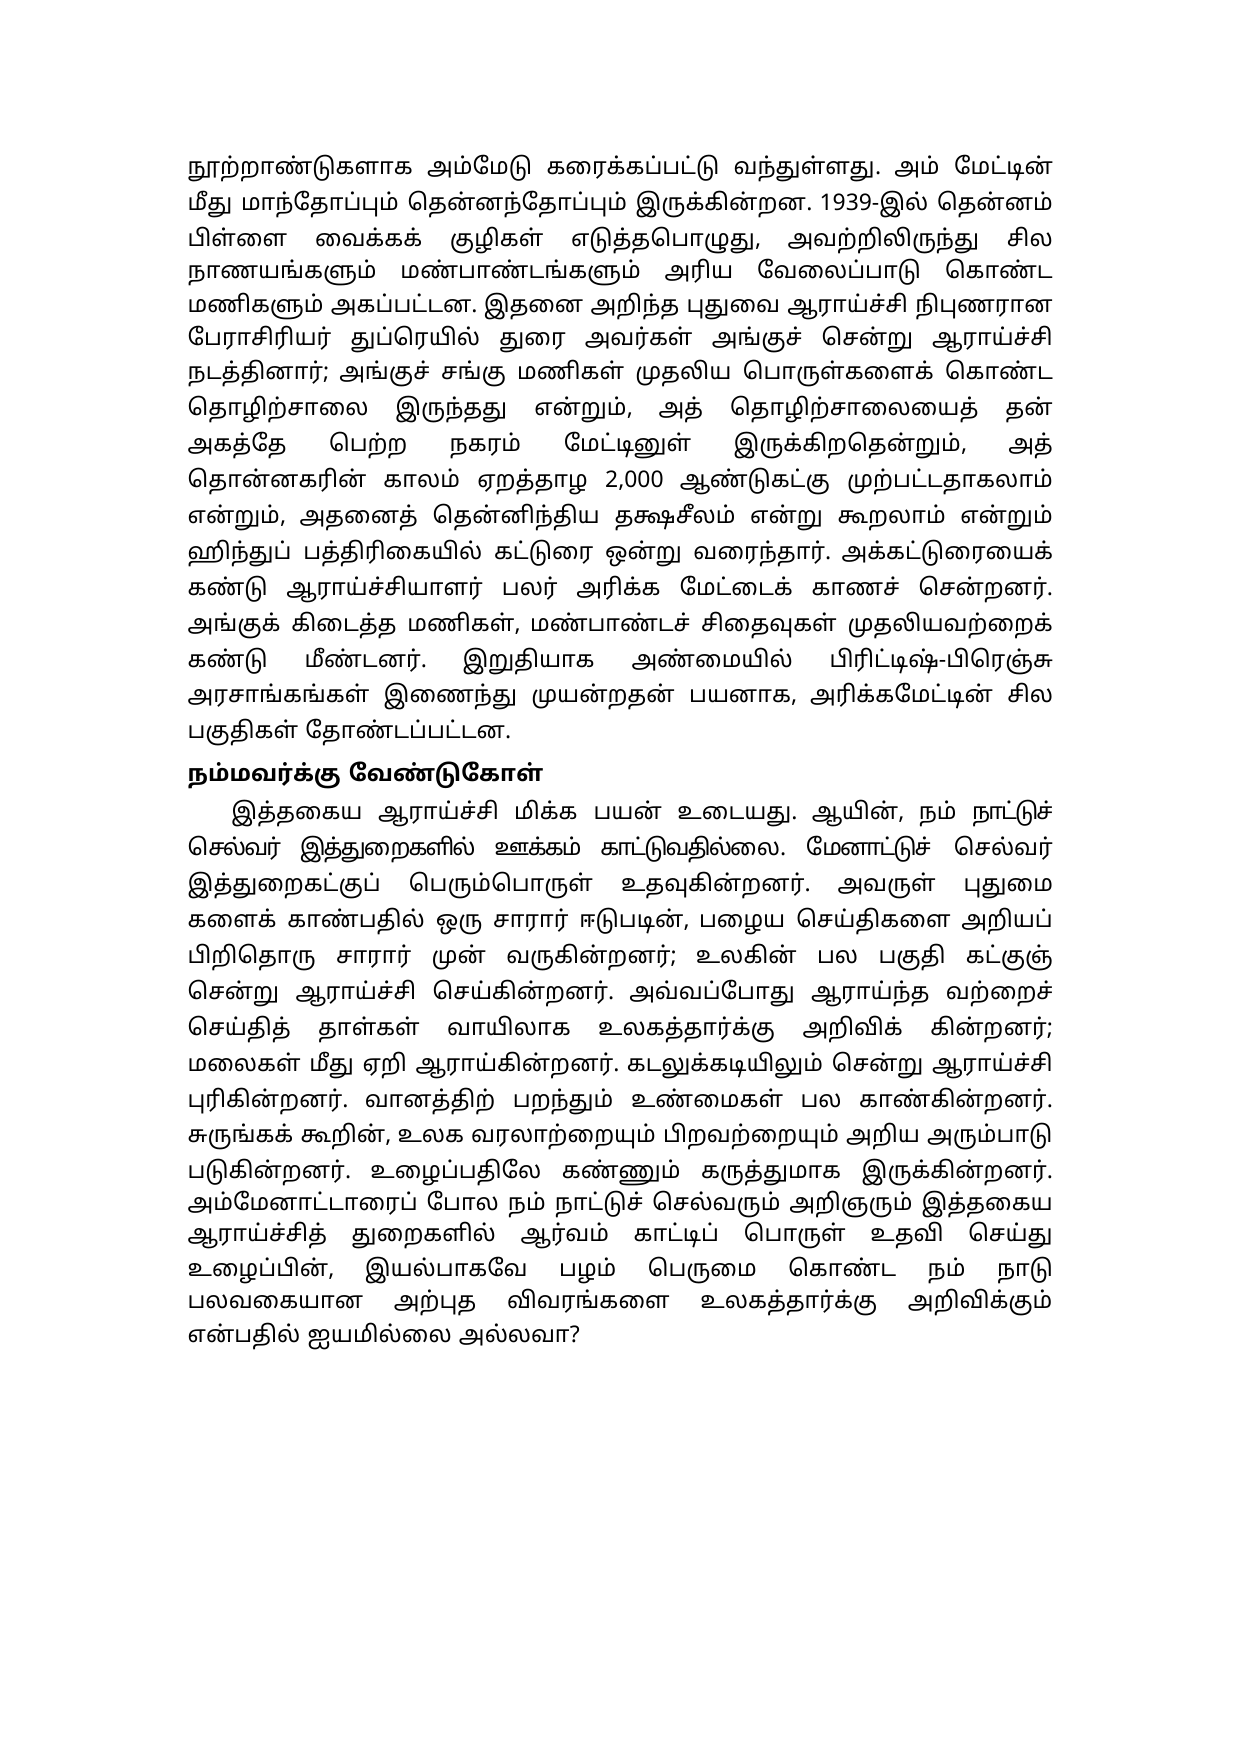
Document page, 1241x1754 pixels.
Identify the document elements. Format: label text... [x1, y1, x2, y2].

text நம்மவர்க்கு வேண்டுகோள் [187, 760, 1053, 786]
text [187, 150, 1053, 746]
text இத்தகைய ஆராய்ச்சி மிக்க பயன் உடையது. ஆயின், நம் நாட்டுச் செல்வர் இத்துறைகளில் ஊக்கம் காட்டுவதில்லை. மேனாட்டுச் செல்வர் இத்துறைகட்குப் பெரும்பொருள் உதவுகின்றனர். அவருள் புதுமை களைக் காண்பதில் ஒரு சாரார் ஈடுபடின், பழைய செய்திகளை அறியப் பிறிதொரு சாரார் முன் வருகின்றனர்; உலகின் பல பகுதி கட்குஞ் சென்று ஆராய்ச்சி செய்கின்றனர். அவ்வப்போது ஆராய்ந்த வற்றைச் செய்தித் தாள்கள் வாயிலாக உலகத்தார்க்கு அறிவிக் கின்றனர்; மலைகள் மீது ஏறி ஆராய்கின்றனர். கடலுக்கடியிலும் சென்று ஆராய்ச்சி புரிகின்றனர். வானத்திற் பறந்தும் உண்மைகள் பல காண்கின்றனர். சுருங்கக் கூறின், உலக வரலாற்றையும் பிறவற்றையும் அறிய அரும்பாடு படுகின்றனர். உழைப்பதிலே கண்ணும் கருத்துமாக இருக்கின்றனர். அம்மேனாட்டாரைப் போல நம் நாட்டுச் செல்வரும் அறிஞரும் இத்தகைய ஆராய்ச்சித் துறைகளில் ஆர்வம் காட்டிப் பொருள் உதவி செய்து உழைப்பின், இயல்பாகவே பழம் பெருமை கொண்ட நம் நாடு பலவகையான அற்புத விவரங்களை உலகத்தார்க்கு அறிவிக்கும் என்பதில் ஐயமில்லை அல்லவா? [187, 795, 1053, 1349]
